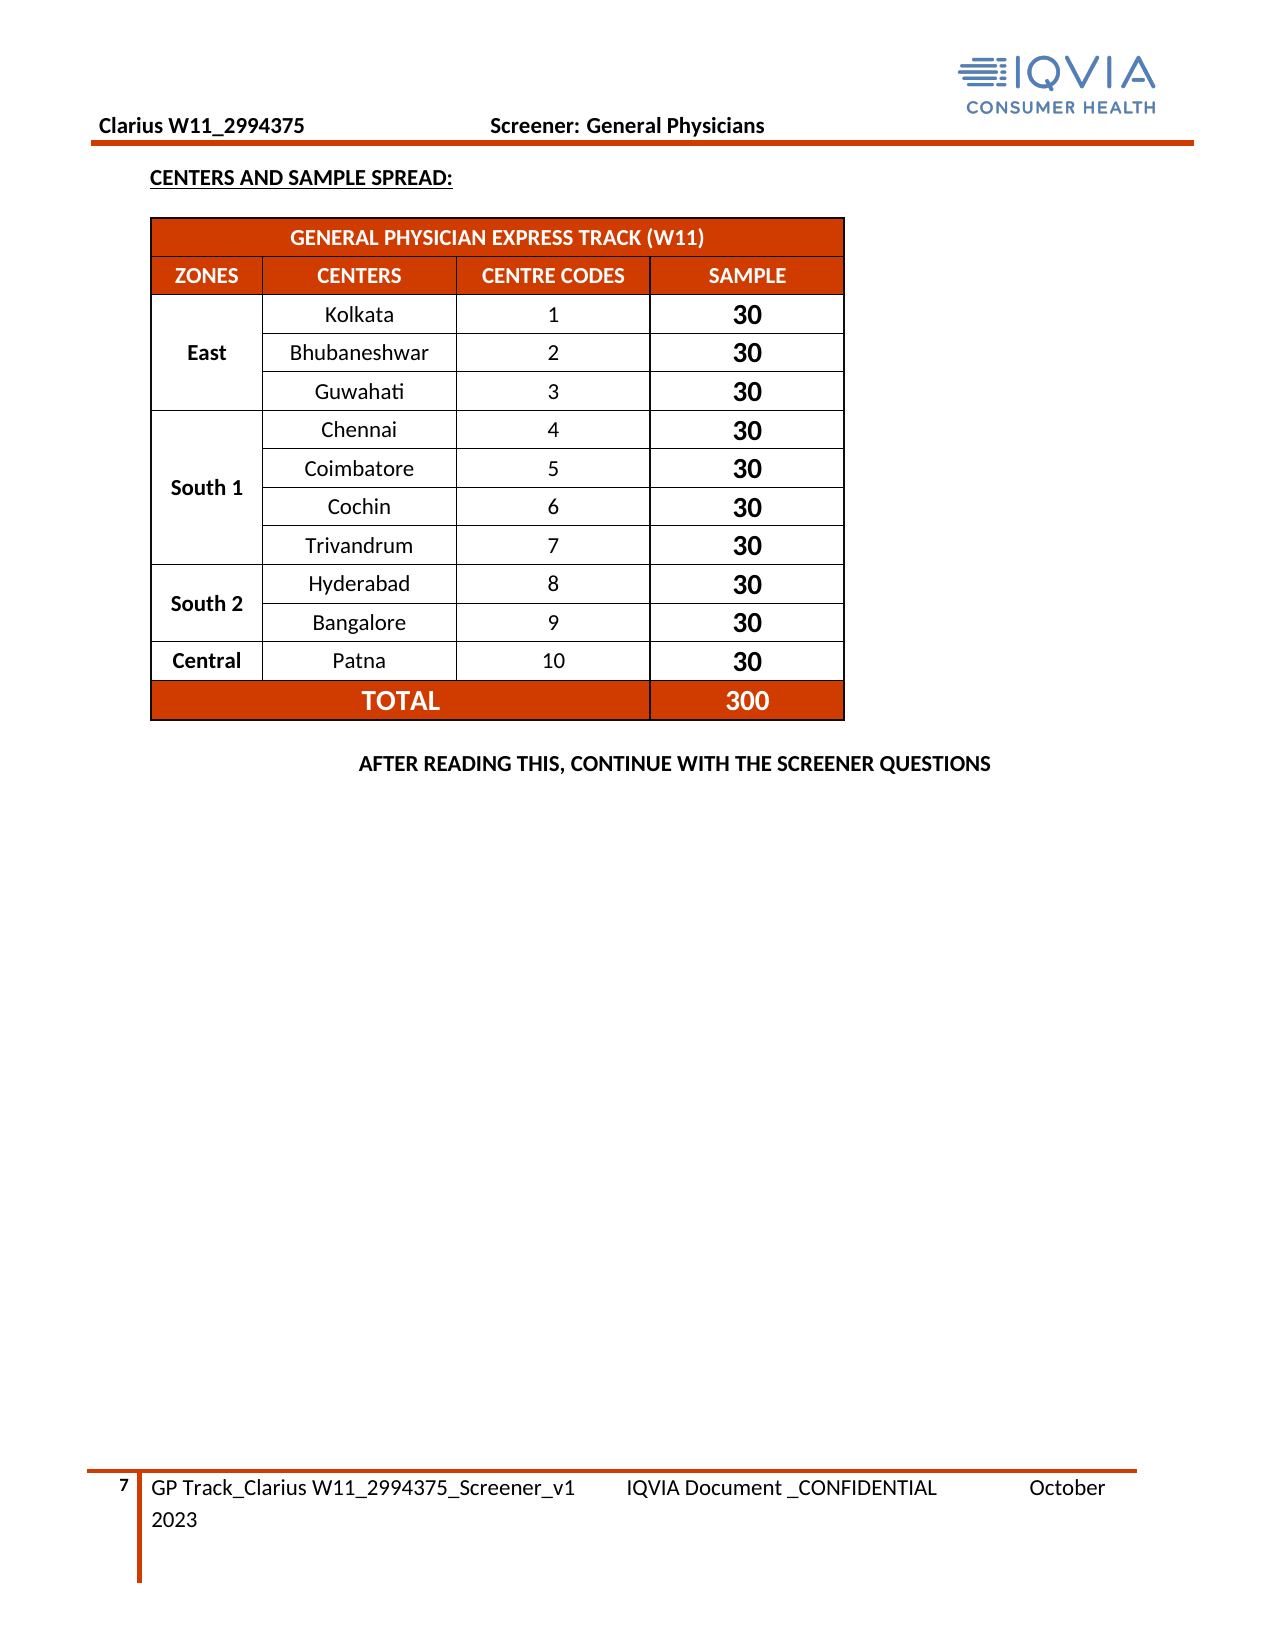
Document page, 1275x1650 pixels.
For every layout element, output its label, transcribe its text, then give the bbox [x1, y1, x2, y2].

table_cell ZONES [152, 257, 262, 294]
table_cell Bangalore [263, 604, 456, 641]
table_cell 30 [651, 526, 843, 564]
table_cell CENTRE CODES [457, 257, 649, 294]
table_cell 30 [651, 295, 843, 333]
table_cell 30 [651, 488, 843, 525]
table_cell TOTAL [152, 681, 649, 719]
table_cell 4 [457, 411, 649, 448]
table_cell 30 [651, 565, 843, 602]
table_cell 300 [651, 681, 843, 719]
picture [925, 45, 1188, 134]
table_cell SAMPLE [651, 257, 843, 294]
table_cell 30 [651, 411, 843, 448]
table_header GENERAL PHYSICIAN EXPRESS TRACK (W11) [152, 219, 843, 256]
text CENTERS AND SAMPLE SPREAD: [150, 163, 1200, 192]
table_cell Cochin [263, 488, 456, 525]
table_cell 30 [651, 604, 843, 641]
table_cell 6 [457, 488, 649, 525]
table_cell Kolkata [263, 295, 456, 333]
table_cell Guwahati [263, 372, 456, 410]
table_cell East [152, 295, 262, 410]
table_cell 5 [457, 449, 649, 487]
table_cell 7 [457, 526, 649, 564]
table_cell 1 [457, 295, 649, 333]
table_cell CENTERS [263, 257, 456, 294]
table_cell 30 [651, 372, 843, 410]
table_cell South 1 [152, 411, 262, 564]
table_cell Coimbatore [263, 449, 456, 487]
table_cell 3 [457, 372, 649, 410]
table_cell Chennai [263, 411, 456, 448]
table_cell 8 [457, 565, 649, 602]
table_cell Bhubaneshwar [263, 334, 456, 371]
table_cell 2 [457, 334, 649, 371]
text AFTER READING THIS, CONTINUE WITH THE SCREENER QUESTIONS [150, 749, 1200, 777]
table_cell South 2 [152, 565, 262, 641]
table_cell 10 [457, 642, 649, 679]
table_cell Hyderabad [263, 565, 456, 602]
table_cell 30 [651, 449, 843, 487]
table_cell 30 [651, 642, 843, 679]
table_cell 9 [457, 604, 649, 641]
table_cell Trivandrum [263, 526, 456, 564]
table_cell 30 [651, 334, 843, 371]
table_cell Central [152, 642, 262, 679]
table_cell Patna [263, 642, 456, 679]
